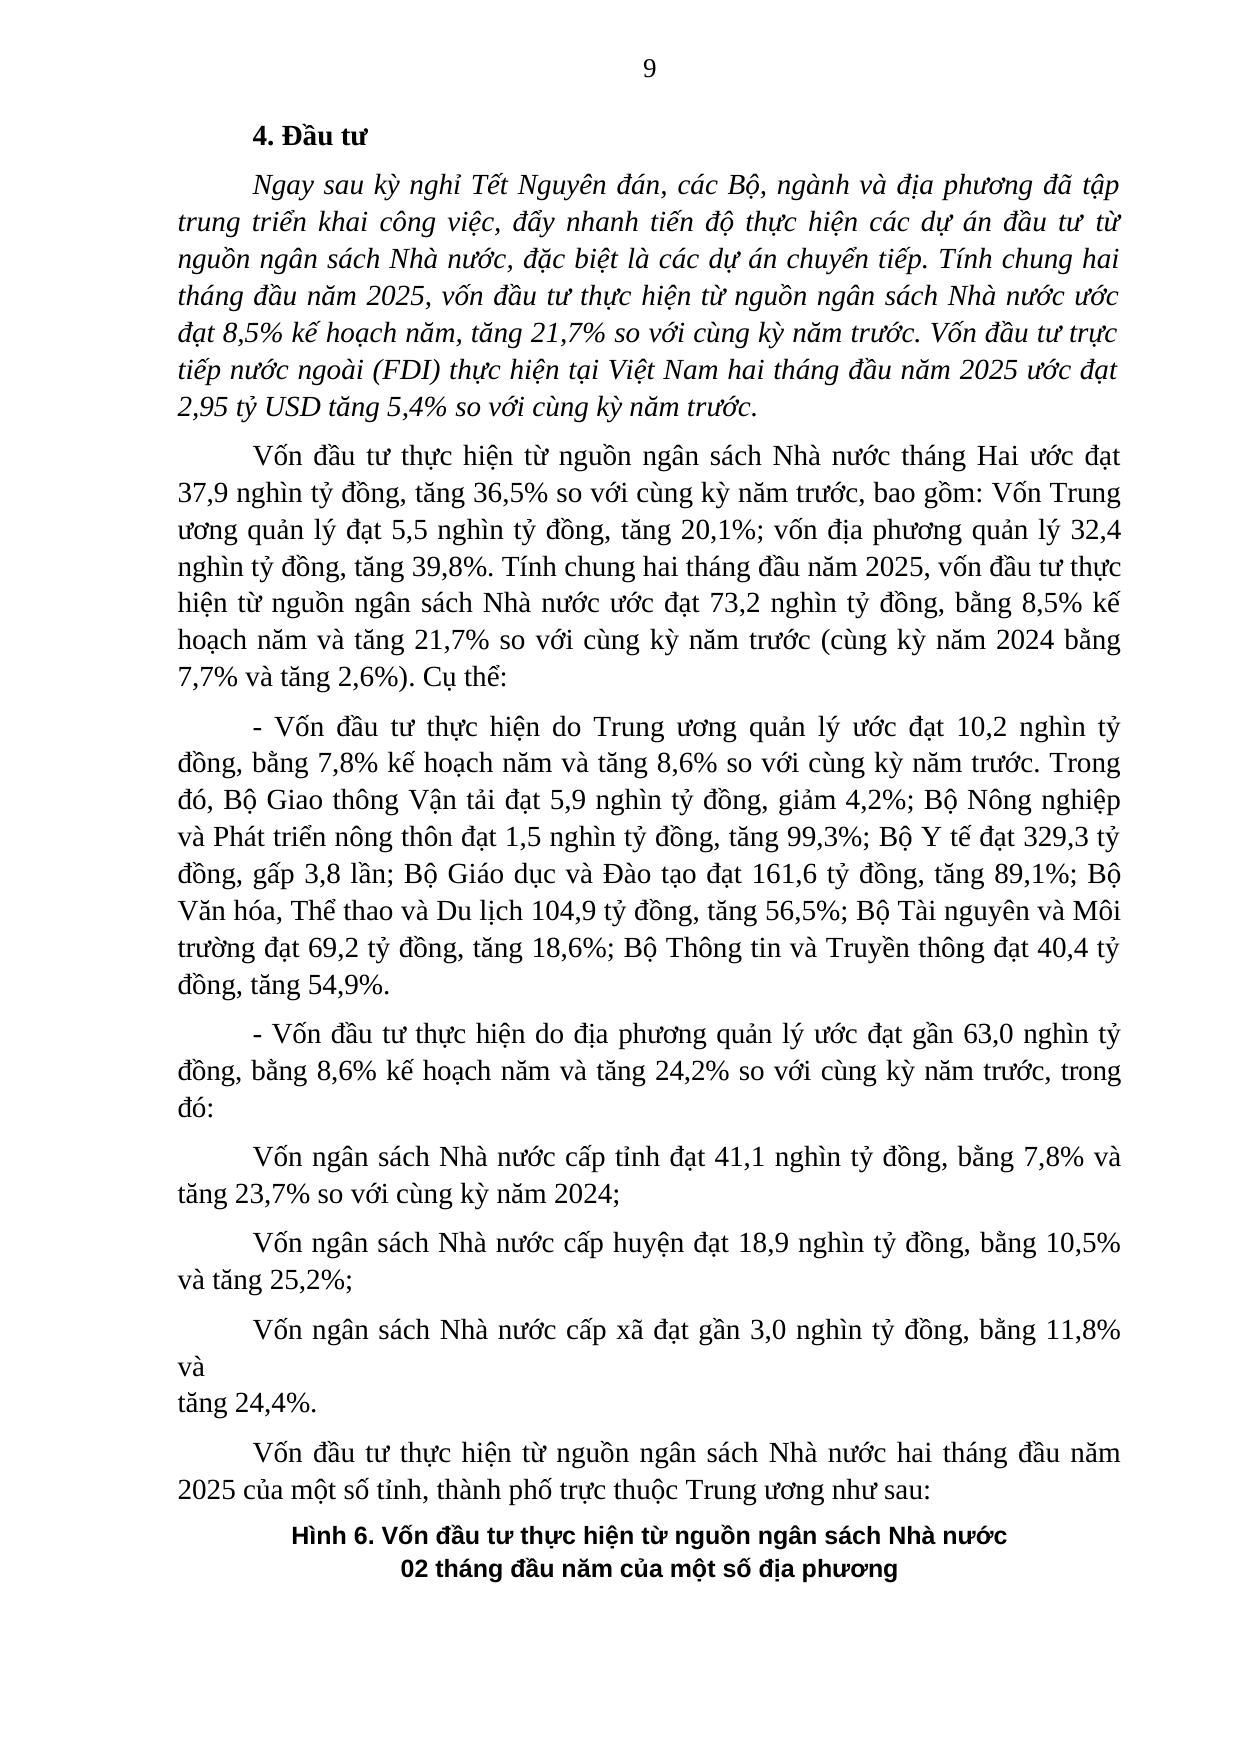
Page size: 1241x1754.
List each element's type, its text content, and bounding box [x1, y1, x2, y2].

text 02 tháng đầu năm của một số địa phương [177, 1554, 1122, 1583]
text 4. Đầu tư [177, 118, 1122, 152]
text Vốn đầu tư thực hiện từ nguồn ngân sách Nhà nước hai tháng đầu năm 2025 của một số tỉnh, thành phố trực thuộc Trung ương như sau: [177, 1435, 1122, 1505]
text Vốn đầu tư thực hiện từ nguồn ngân sách Nhà nước tháng Hai ước đạt 37,9 nghìn tỷ đồng, tăng 36,5% so với cùng kỳ năm trước, bao gồm: Vốn Trung ương quản lý đạt 5,5 nghìn tỷ đồng, tăng 20,1%; vốn địa phương quản lý 32,4 nghìn tỷ đồng, tăng 39,8%. Tính chung hai tháng đầu năm 2025, vốn đầu tư thực hiện từ nguồn ngân sách Nhà nước ước đạt 73,2 nghìn tỷ đồng, bằng 8,5% kế hoạch năm và tăng 21,7% so với cùng kỳ năm trước (cùng kỳ năm 2024 bằng 7,7% và tăng 2,6%). Cụ thể: [177, 438, 1122, 693]
list Vốn ngân sách Nhà nước cấp huyện đạt 18,9 nghìn tỷ đồng, bằng 10,5% và tăng 25,2%; [177, 1226, 1122, 1296]
text Hình 6. Vốn đầu tư thực hiện từ nguồn ngân sách Nhà nước [177, 1521, 1122, 1550]
list Vốn ngân sách Nhà nước cấp xã đạt gần 3,0 nghìn tỷ đồng, bằng 11,8% và tăng 24,4%. [177, 1312, 1122, 1419]
text - Vốn đầu tư thực hiện do địa phương quản lý ước đạt gần 63,0 nghìn tỷ đồng, bằng 8,6% kế hoạch năm và tăng 24,2% so với cùng kỳ năm trước, trong đó: [177, 1016, 1122, 1123]
text - Vốn đầu tư thực hiện do Trung ương quản lý ước đạt 10,2 nghìn tỷ đồng, bằng 7,8% kế hoạch năm và tăng 8,6% so với cùng kỳ năm trước. Trong đó, Bộ Giao thông Vận tải đạt 5,9 nghìn tỷ đồng, giảm 4,2%; Bộ Nông nghiệp và Phát triển nông thôn đạt 1,5 nghìn tỷ đồng, tăng 99,3%; Bộ Y tế đạt 329,3 tỷ đồng, gấp 3,8 lần; Bộ Giáo dục và Đào tạo đạt 161,6 tỷ đồng, tăng 89,1%; Bộ Văn hóa, Thể thao và Du lịch 104,9 tỷ đồng, tăng 56,5%; Bộ Tài nguyên và Môi trường đạt 69,2 tỷ đồng, tăng 18,6%; Bộ Thông tin và Truyền thông đạt 40,4 tỷ đồng, tăng 54,9%. [177, 709, 1122, 1000]
text Ngay sau kỳ nghỉ Tết Nguyên đán, các Bộ, ngành và địa phương đã tập trung triển khai công việc, đẩy nhanh tiến độ thực hiện các dự án đầu tư từ nguồn ngân sách Nhà nước, đặc biệt là các dự án chuyển tiếp. Tính chung hai tháng đầu năm 2025, vốn đầu tư thực hiện từ nguồn ngân sách Nhà nước ước đạt 8,5% kế hoạch năm, tăng 21,7% so với cùng kỳ năm trước. Vốn đầu tư trực tiếp nước ngoài (FDI) thực hiện tại Việt Nam hai tháng đầu năm 2025 ước đạt 2,95 tỷ USD tăng 5,4% so với cùng kỳ năm trước. [177, 167, 1122, 422]
text Vốn ngân sách Nhà nước cấp tỉnh đạt 41,1 nghìn tỷ đồng, bằng 7,8% và tăng 23,7% so với cùng kỳ năm 2024; [177, 1139, 1122, 1210]
